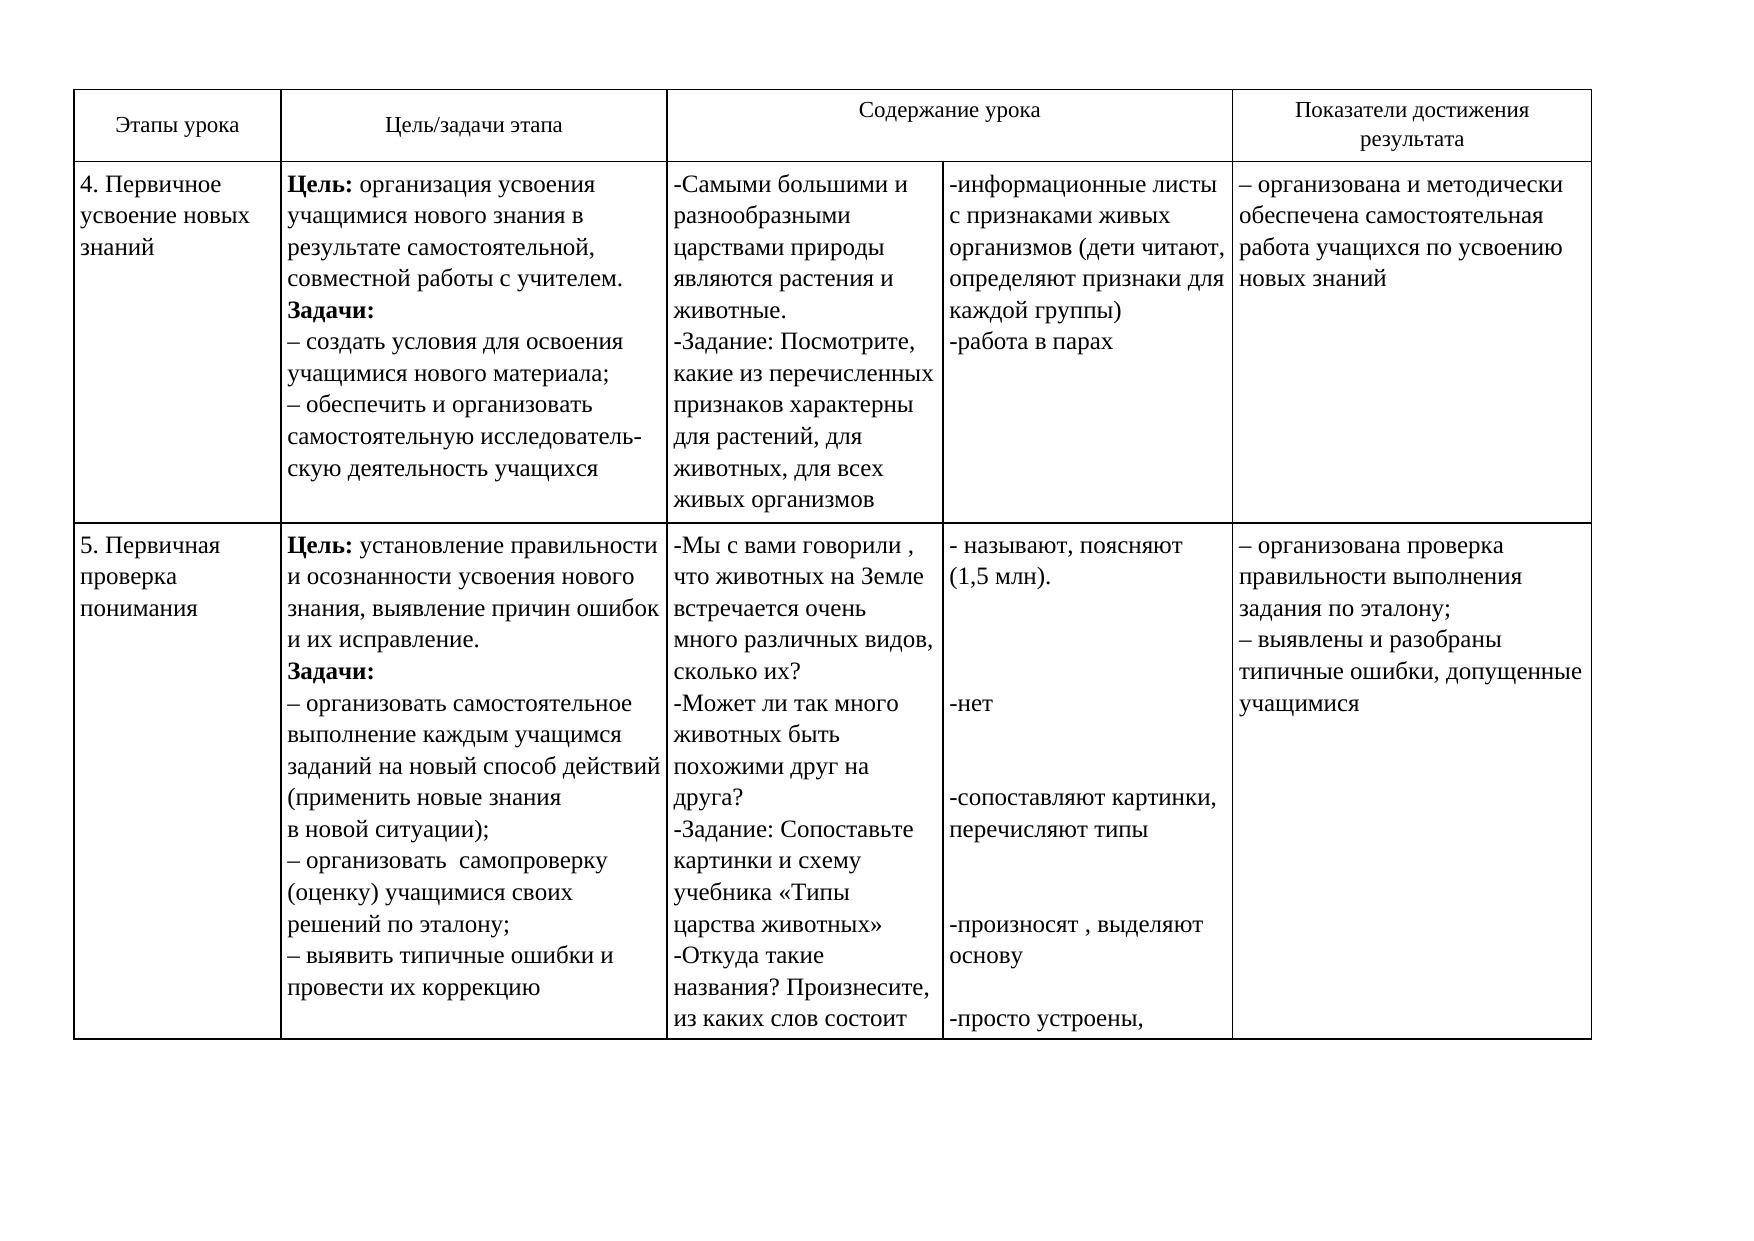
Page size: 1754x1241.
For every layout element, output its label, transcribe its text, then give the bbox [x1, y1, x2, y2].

table_cell -Самыми большими и разнообразными царствами природы являются растения и животные. -Задание: Посмотрите, какие из перечисленных признаков характерны для растений, для животных, для всех живых организмов [668, 162, 942, 522]
table_header Этапы урока [75, 90, 280, 161]
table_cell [1233, 524, 1591, 1038]
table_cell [282, 524, 666, 1038]
table_header Цель/задачи этапа [282, 90, 666, 161]
table_header Содержание урока [668, 90, 1232, 161]
table_cell – организована и методически обеспечена самостоятельная работа учащихся по усвоению новых знаний [1233, 162, 1591, 522]
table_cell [944, 524, 1232, 1038]
table_cell Цель: организация усвоения учащимися нового знания в результате самостоятельной, совместной работы с учителем. Задачи: – создать условия для освоения учащимися нового материала; – обеспечить и организовать самостоятельную исследователь-скую деятельность учащихся [282, 162, 666, 522]
table_cell -информационные листы с признаками живых организмов (дети читают, определяют признаки для каждой группы) -работа в парах [944, 162, 1232, 522]
table_cell 5. Первичная проверка понимания [75, 524, 280, 1038]
table_header Показатели достижения результата [1233, 90, 1591, 161]
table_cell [668, 524, 942, 1038]
table_cell 4. Первичное усвоение новых знаний [75, 162, 280, 522]
